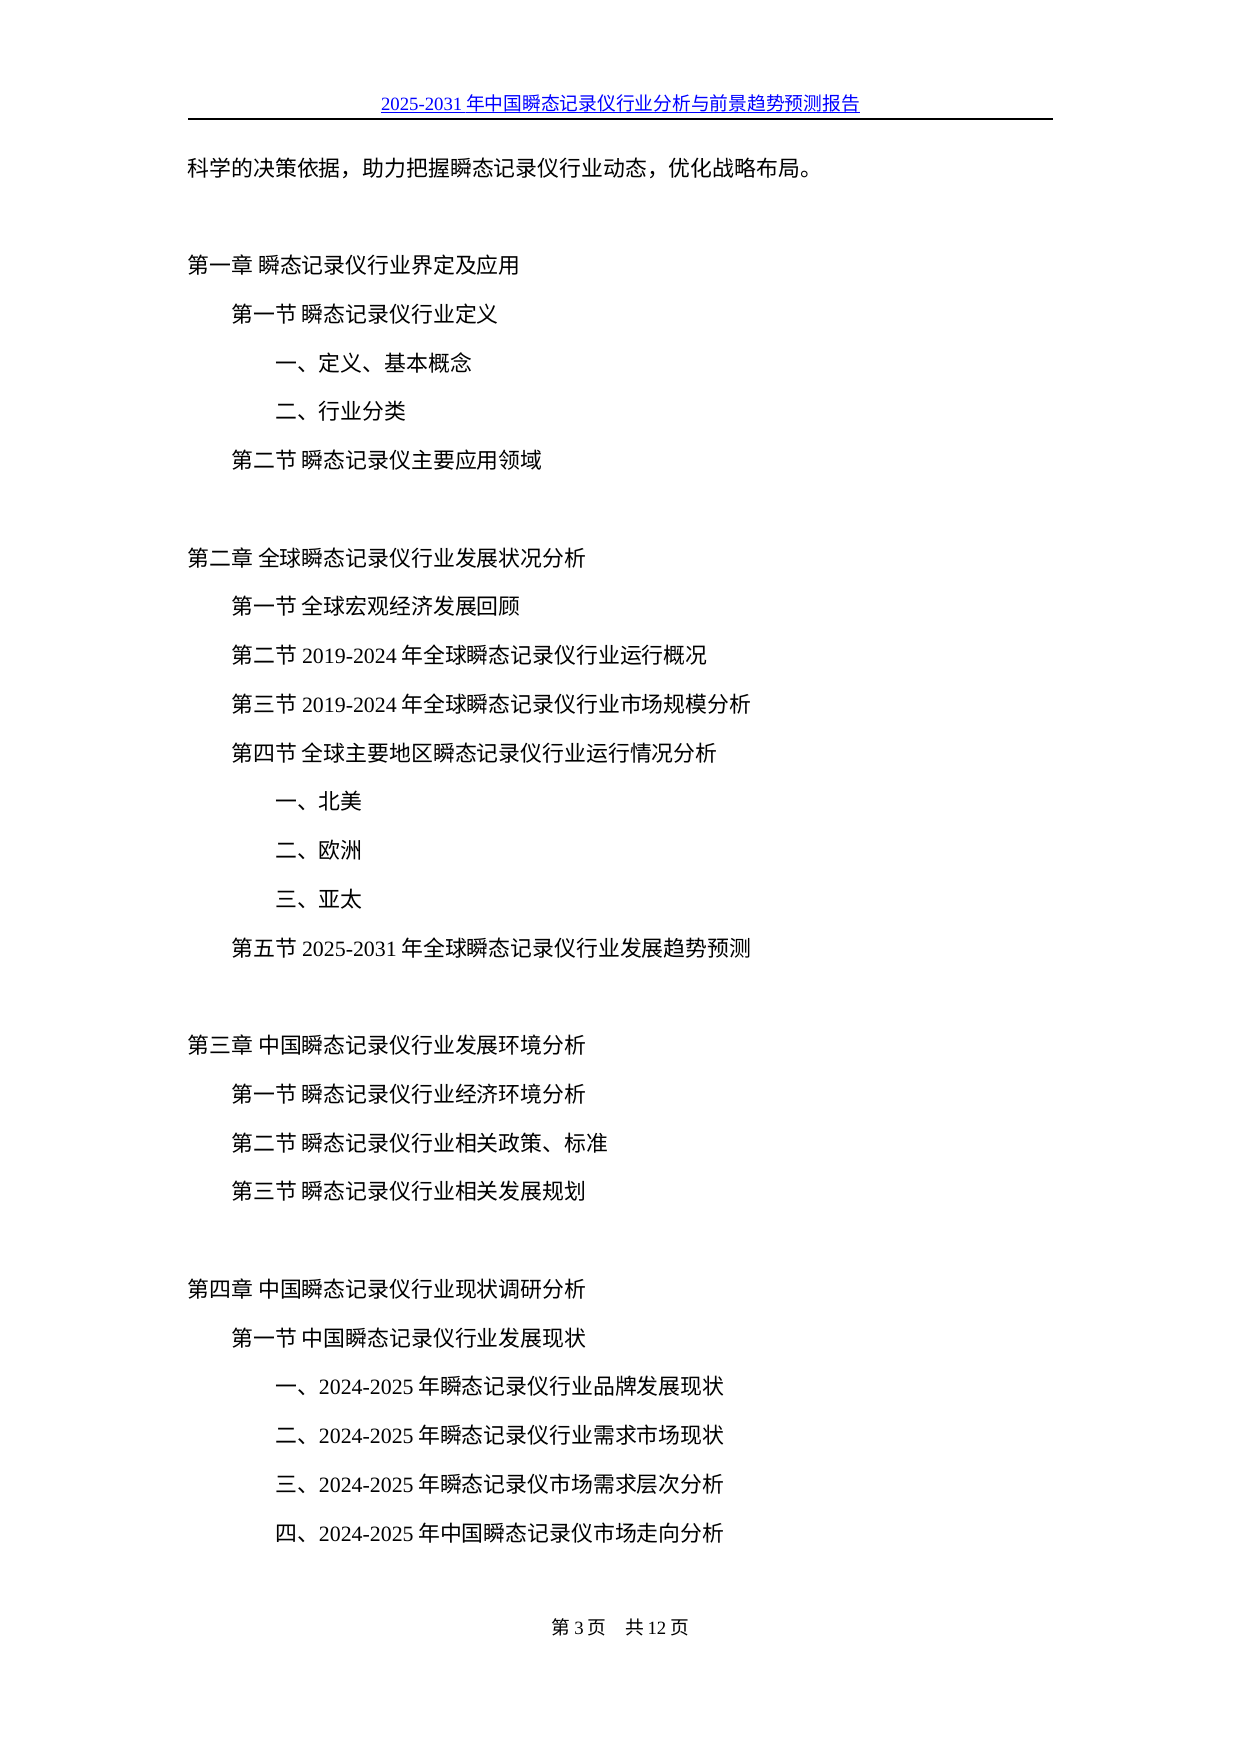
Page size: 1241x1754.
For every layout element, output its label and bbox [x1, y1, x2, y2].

text [187, 150, 1053, 1548]
